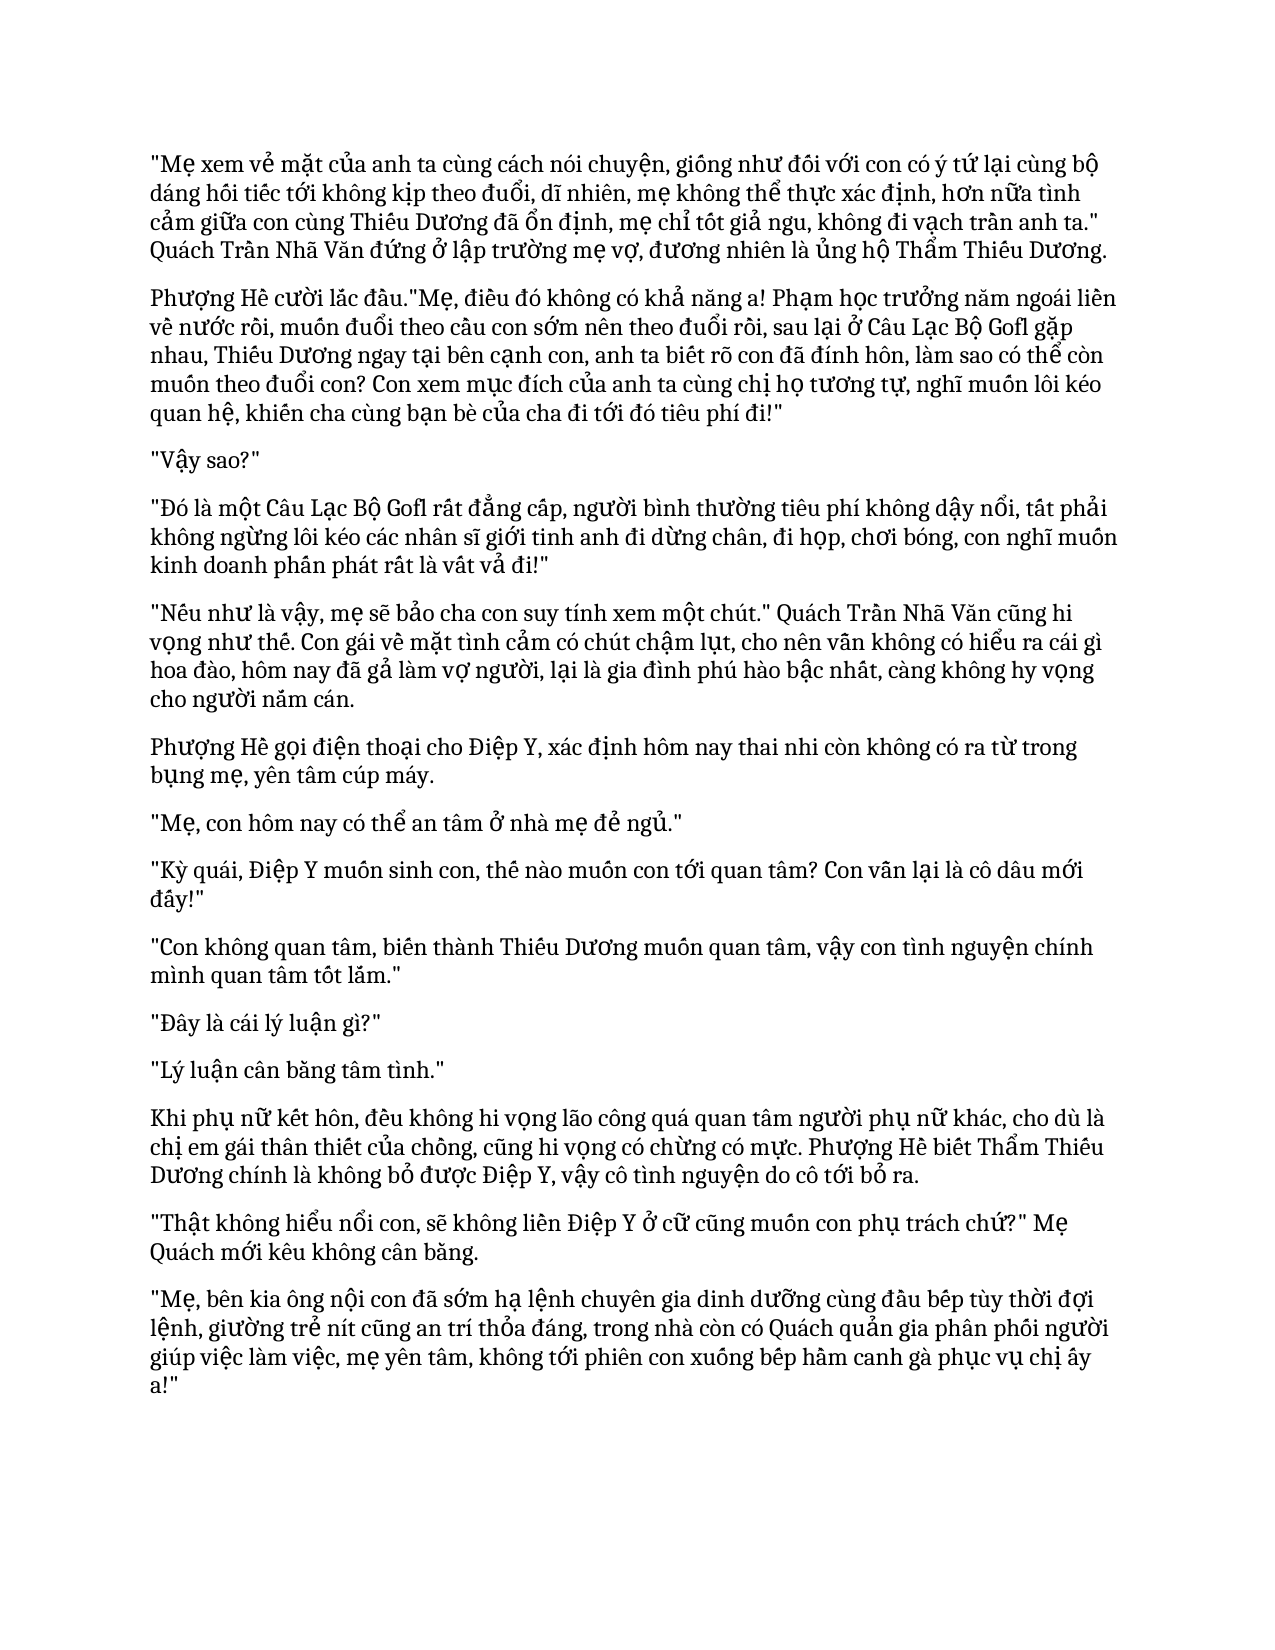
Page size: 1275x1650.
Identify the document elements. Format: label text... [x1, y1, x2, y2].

text "Kỳ quái, Điệp Y muốn sinh con, thế nào muốn con tới quan tâm? Con vẫn lại là cô dâu mới đấy!" [150, 856, 1125, 914]
text "Vậy sao?" [150, 446, 1125, 475]
text "Đây là cái lý luận gì?" [150, 1009, 1125, 1037]
text "Nếu như là vậy, mẹ sẽ bảo cha con suy tính xem một chút." Quách Trần Nhã Văn cũng hi vọng như thế. Con gái về mặt tình cảm có chút chậm lụt, cho nên vẫn không có hiểu ra cái gì hoa đào, hôm nay đã gả làm vợ người, lại là gia đình phú hào bậc nhất, càng không hy vọng cho người nắm cán. [150, 599, 1125, 714]
text "Mẹ, bên kia ông nội con đã sớm hạ lệnh chuyên gia dinh dưỡng cùng đầu bếp tùy thời đợi lệnh, giường trẻ nít cũng an trí thỏa đáng, trong nhà còn có Quách quản gia phân phối người giúp việc làm việc, mẹ yên tâm, không tới phiên con xuống bếp hầm canh gà phục vụ chị ấy a!" [150, 1285, 1125, 1400]
text Phượng Hề cười lắc đầu."Mẹ, điều đó không có khả năng a! Phạm học trưởng năm ngoái liền về nước rồi, muốn đuổi theo cầu con sớm nên theo đuổi rồi, sau lại ở Câu Lạc Bộ Gofl gặp nhau, Thiếu Dương ngay tại bên cạnh con, anh ta biết rõ con đã đính hôn, làm sao có thể còn muốn theo đuổi con? Con xem mục đích của anh ta cùng chị họ tương tự, nghĩ muốn lôi kéo quan hệ, khiến cha cùng bạn bè của cha đi tới đó tiêu phí đi!" [150, 284, 1125, 427]
text Phượng Hề gọi điện thoại cho Điệp Y, xác định hôm nay thai nhi còn không có ra từ trong bụng mẹ, yên tâm cúp máy. [150, 732, 1125, 790]
text Khi phụ nữ kết hôn, đều không hi vọng lão công quá quan tâm người phụ nữ khác, cho dù là chị em gái thân thiết của chồng, cũng hi vọng có chừng có mực. Phượng Hề biết Thẩm Thiếu Dương chính là không bỏ được Điệp Y, vậy cô tình nguyện do cô tới bỏ ra. [150, 1104, 1125, 1190]
text "Lý luận cân bằng tâm tình." [150, 1056, 1125, 1085]
text "Mẹ, con hôm nay có thể an tâm ở nhà mẹ đẻ ngủ." [150, 809, 1125, 837]
text "Thật không hiểu nổi con, sẽ không liền Điệp Y ở cữ cũng muốn con phụ trách chứ?" Mẹ Quách mới kêu không cân bằng. [150, 1209, 1125, 1266]
text "Mẹ xem vẻ mặt của anh ta cùng cách nói chuyện, giống như đối với con có ý tứ lại cùng bộ dáng hối tiếc tới không kịp theo đuổi, dĩ nhiên, mẹ không thể thực xác định, hơn nữa tình cảm giữa con cùng Thiếu Dương đã ổn định, mẹ chỉ tốt giả ngu, không đi vạch trần anh ta." Quách Trần Nhã Văn đứng ở lập trường mẹ vợ, đương nhiên là ủng hộ Thẩm Thiếu Dương. [150, 150, 1125, 265]
text "Con không quan tâm, biến thành Thiếu Dương muốn quan tâm, vậy con tình nguyện chính mình quan tâm tốt lắm." [150, 932, 1125, 990]
text "Đó là một Câu Lạc Bộ Gofl rất đẳng cấp, người bình thường tiêu phí không dậy nổi, tất phải không ngừng lôi kéo các nhân sĩ giới tinh anh đi dừng chân, đi họp, chơi bóng, con nghĩ muốn kinh doanh phấn phát rất là vất vả đi!" [150, 494, 1125, 580]
